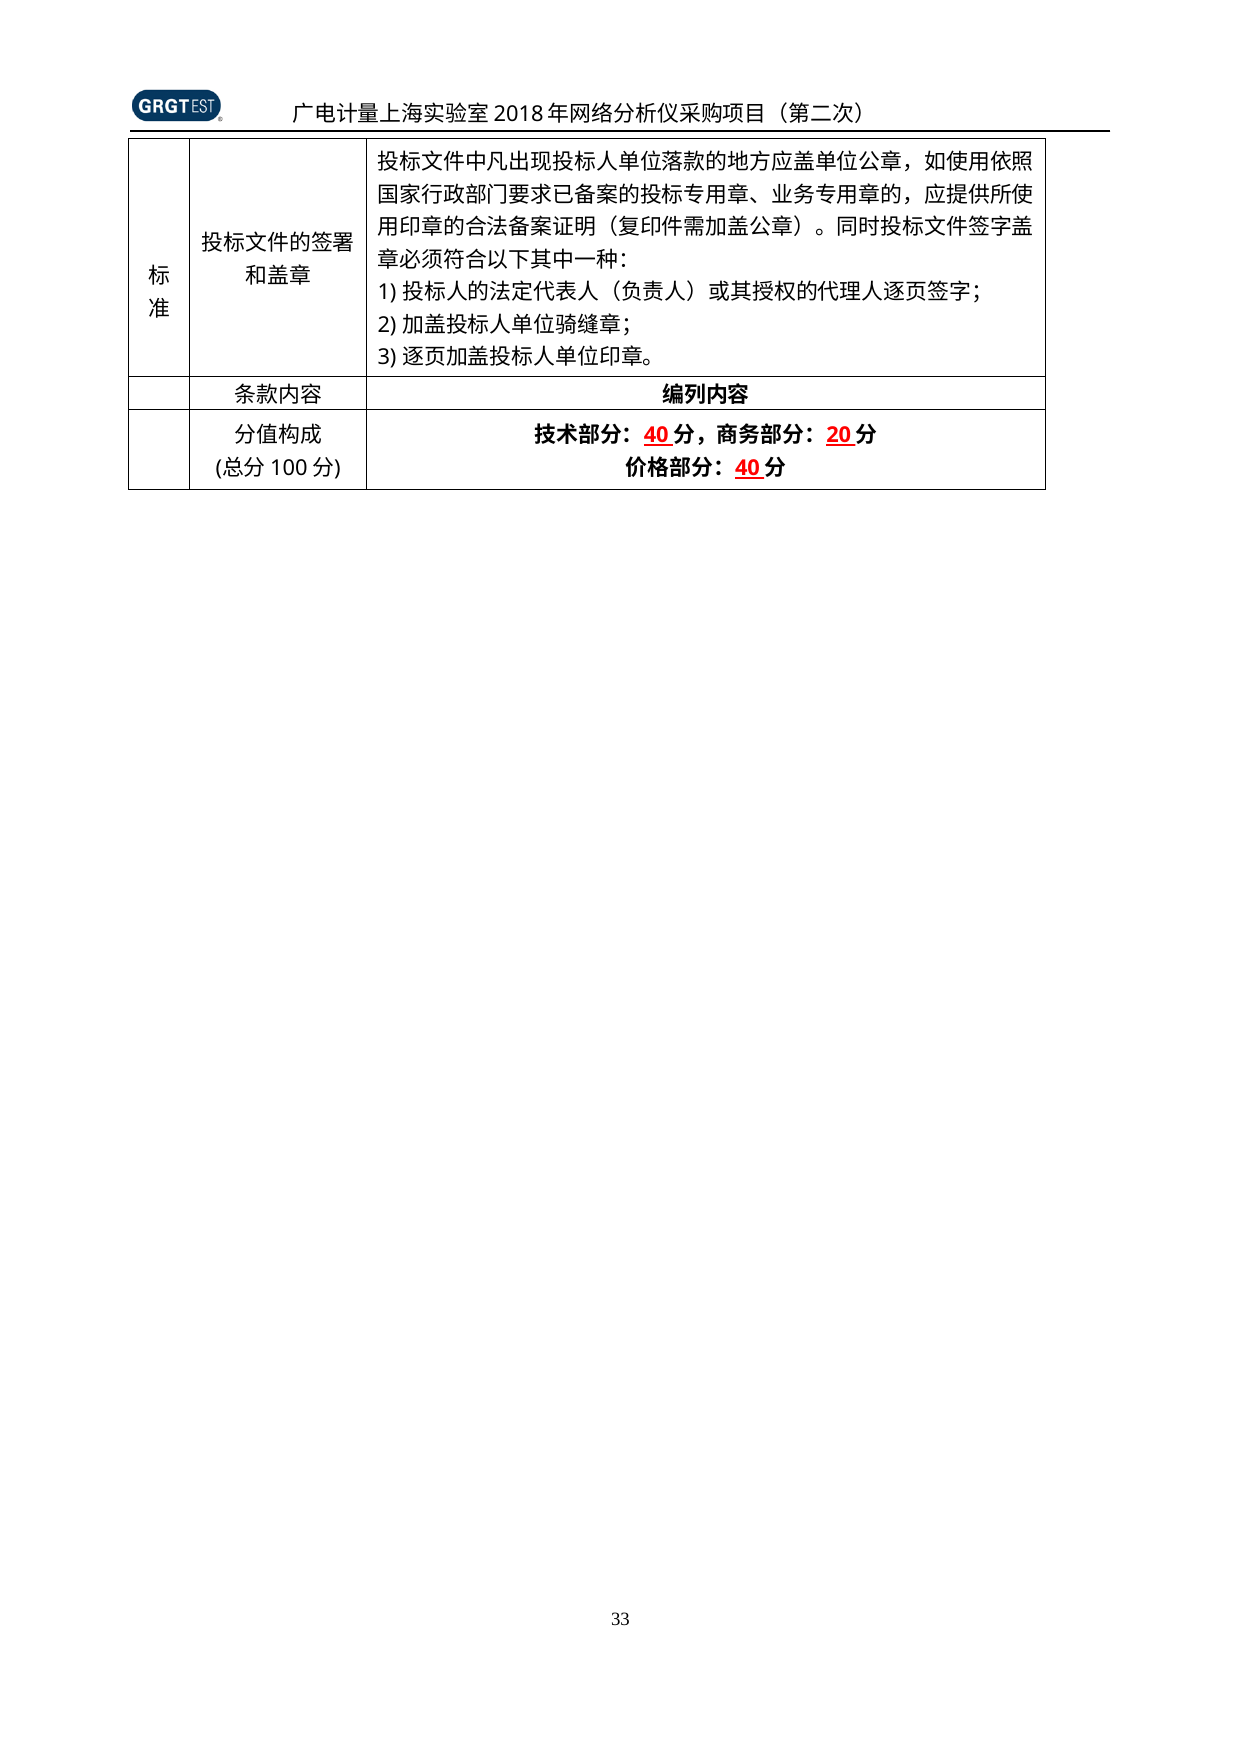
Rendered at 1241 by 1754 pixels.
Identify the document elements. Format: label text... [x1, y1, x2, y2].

picture [129, 88, 224, 122]
table_cell 技术部分：40分，商务部分：20分 价格部分：40分 [367, 410, 1045, 488]
table_cell [129, 377, 189, 409]
table_cell 条款内容 [190, 377, 366, 409]
table_cell 编列内容 [367, 377, 1045, 409]
table_cell [129, 410, 189, 488]
table_cell 投标文件的签署和盖章 [190, 139, 366, 376]
table_cell 投标文件中凡出现投标人单位落款的地方应盖单位公章，如使用依照国家行政部门要求已备案的投标专用章、业务专用章的，应提供所使用印章的合法备案证明（复印件需加盖公章）。同时投标文件签字盖章必须符合以下其中一种： 1) 投标人的法定代表人（负责人）或其授权的代理人逐页签字； 2) 加盖投标人单位骑缝章； 3) 逐页加盖投标人单位印章。 [367, 139, 1045, 376]
table_cell 分值构成 (总分100分) [190, 410, 366, 488]
